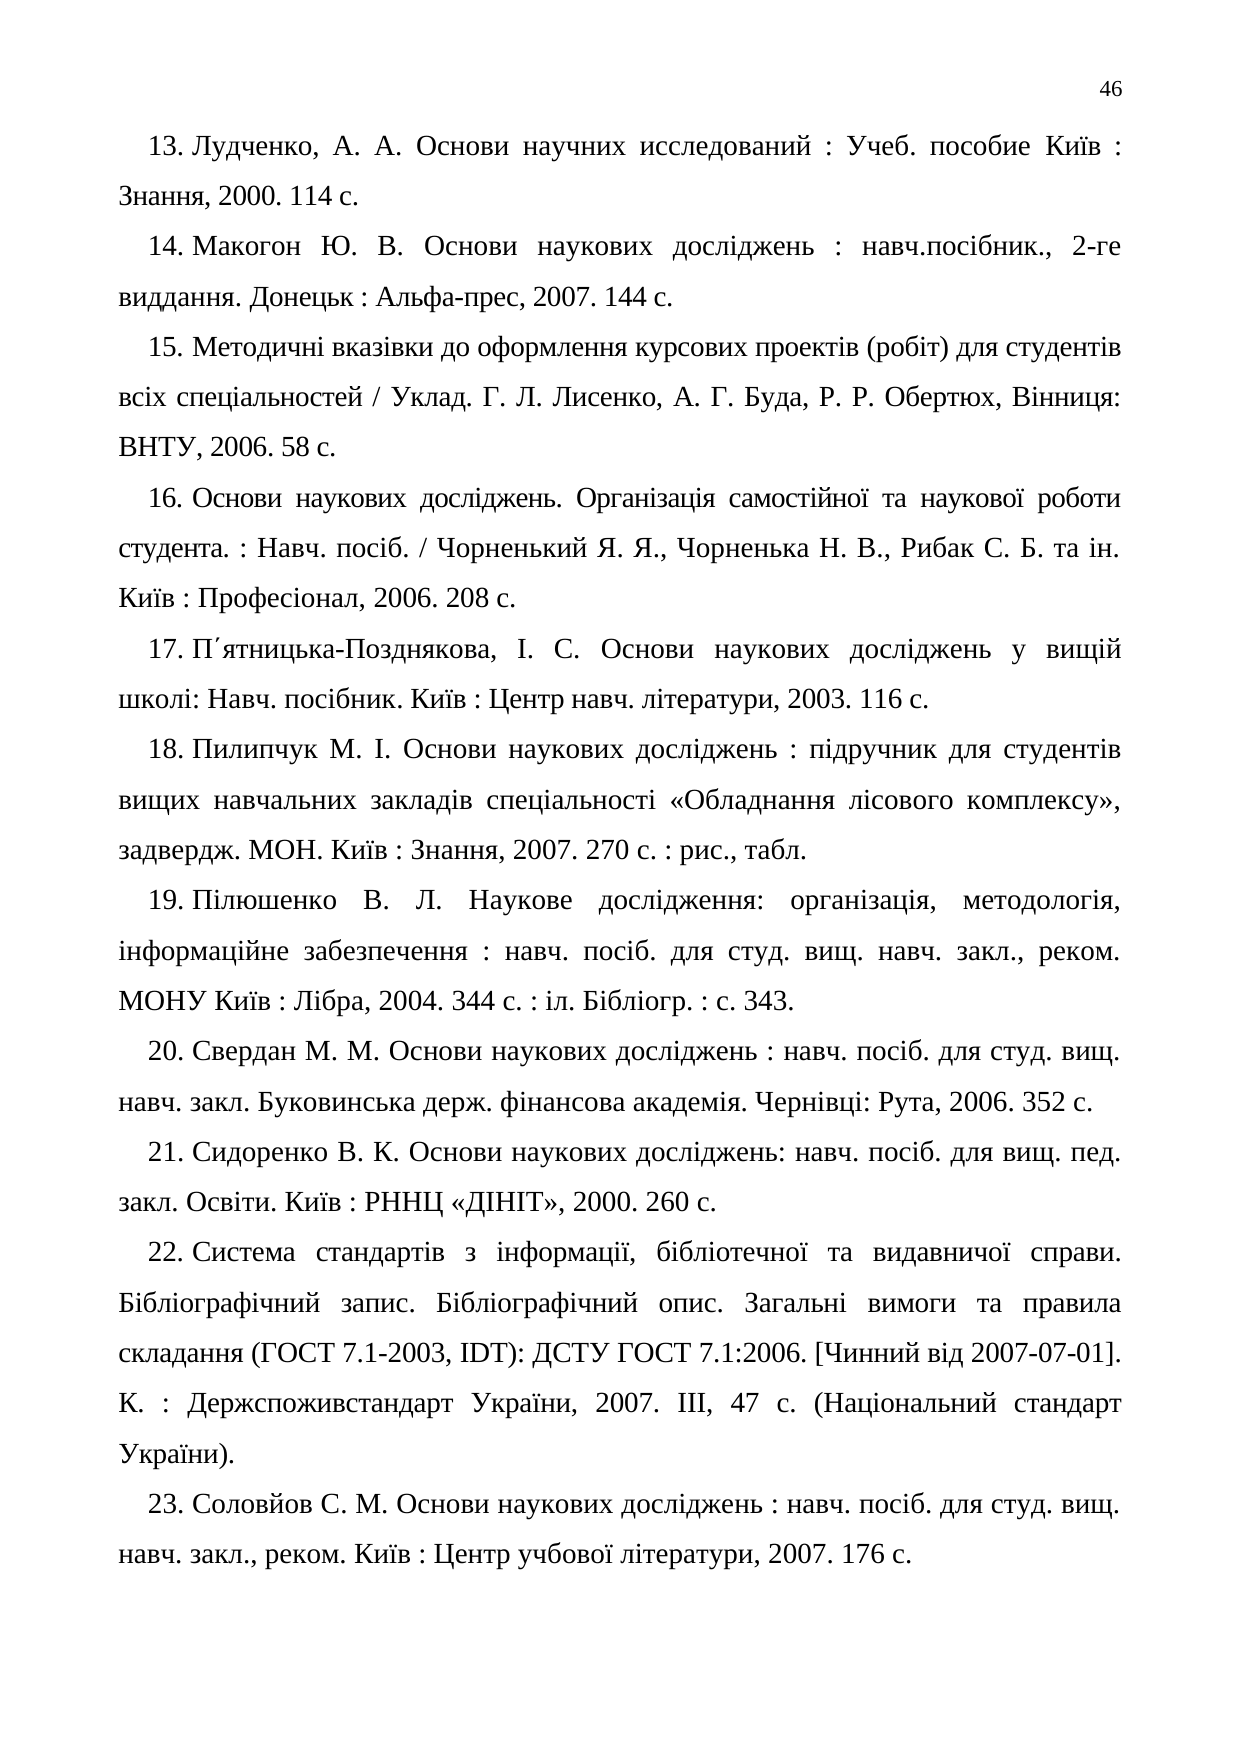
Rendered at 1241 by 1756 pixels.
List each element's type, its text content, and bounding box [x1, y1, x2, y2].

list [118, 1436, 1122, 1620]
list Пилипчук М. І. Основи наукових досліджень : підручник для студентів вищих навчальних закладів спеціальності «Обладнання лісового комплексу», задвердж. МОН. Київ : Знання, 2007. 270 с. : рис., табл. [118, 933, 1122, 1067]
list Сидоренко В. К. Основи наукових досліджень: навч. посіб. для вищ. пед. закл. Освіти. Київ : РННЦ «ДІНІТ», 2000. 260 с. [118, 1335, 1122, 1419]
list П΄ятницька-Позднякова, І. С. Основи наукових досліджень у вищій школі: Навч. посібник. Київ : Центр навч. літератури, 2003. 116 с. [118, 832, 1122, 916]
list Лудченко, А. А. Основи научних исследований : Учеб. пособие Київ : Знання, 2000. 114 с. [118, 329, 1122, 413]
list Свердан М. М. Основи наукових досліджень : навч. посіб. для студ. вищ. навч. закл. Буковинська держ. фінансова академія. Чернівці: Рута, 2006. 352 с. [118, 1234, 1122, 1318]
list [118, 128, 1122, 161]
list Основи наукових досліджень. Організація самостійної та наукової роботи студента. : Навч. посіб. / Чорненький Я. Я., Чорненька Н. В., Рибак С. Б. та ін. Київ : Професіонал, 2006. 208 с. [118, 681, 1122, 815]
list Крушельницька О. В. Методологія і організація наукових досліджень : навч. посібник для вищ. навч. закл. Київ : Кондор, 2004. 192 с. [118, 178, 1122, 262]
list Кушнаренко, Н. М. Наукова обробка документів : Київ : Вікар, 2003. 328 с. [118, 279, 1122, 312]
list Макогон Ю. В. Основи наукових досліджень : навч.посібник., 2-ге виддання. Донецьк : Альфа-прес, 2007. 144 с. [118, 429, 1122, 513]
list Пілюшенко В. Л. Наукове дослідження: організація, методологія, інформаційне забезпечення : навч. посіб. для студ. вищ. навч. закл., реком. МОНУ Київ : Лібра, 2004. 344 с. : іл. Бібліогр. : с. 343. [118, 1084, 1122, 1218]
list Методичні вказівки до оформлення курсових проектів (робіт) для студентів всіх спеціальностей / Уклад. Г. Л. Лисенко, А. Г. Буда, Р. Р. Обертюх, Вінниця: ВНТУ, 2006. 58 с. [118, 530, 1122, 664]
